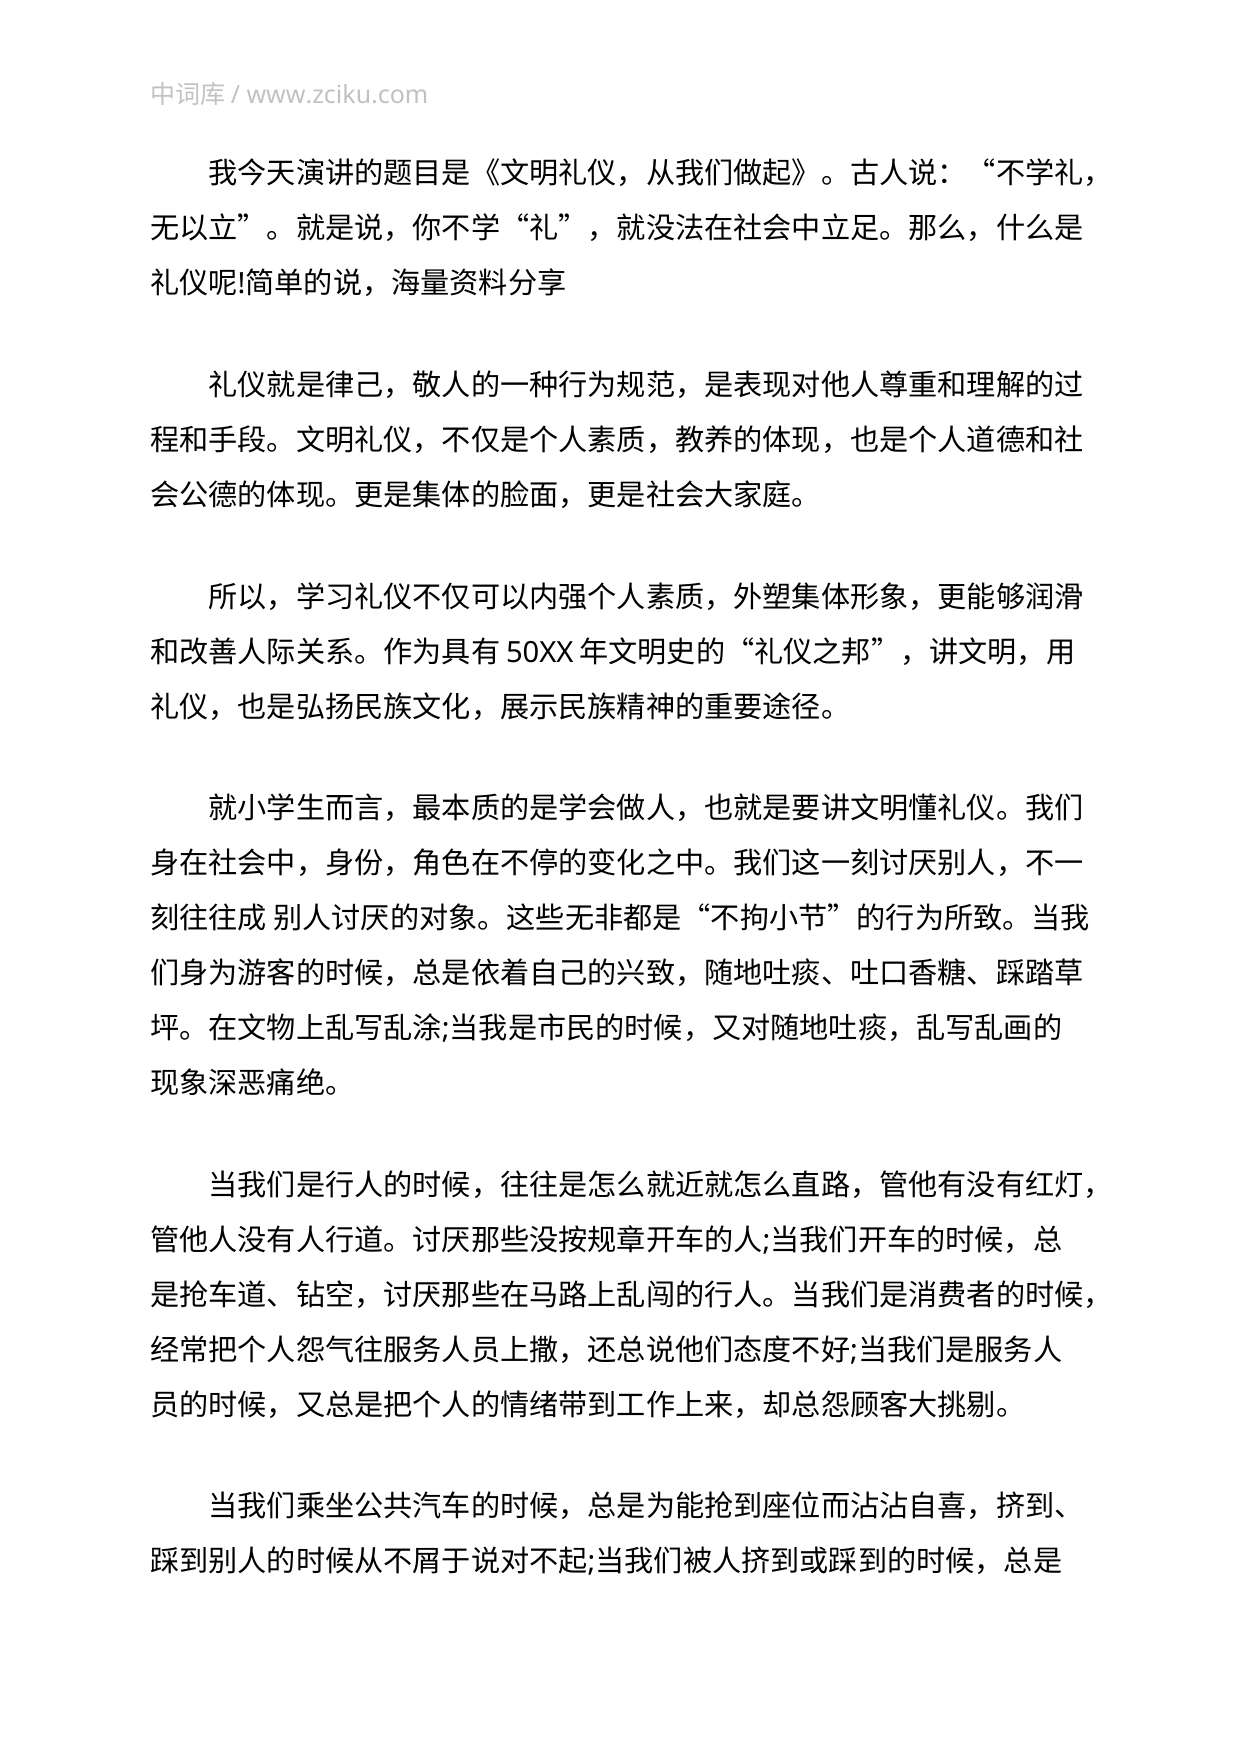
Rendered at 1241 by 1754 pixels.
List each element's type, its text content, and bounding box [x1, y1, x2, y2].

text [150, 1483, 1090, 1580]
text 所以，学习礼仪不仅可以内强个人素质，外塑集体形象，更能够润滑和改善人际关系。作为具有50XX年文明史的“礼仪之邦”，讲文明，用礼仪，也是弘扬民族文化，展示民族精神的重要途径。 [150, 573, 1090, 726]
text 当我们是行人的时候，往往是怎么就近就怎么直路，管他有没有红灯，管他人没有人行道。讨厌那些没按规章开车的人;当我们开车的时候，总是抢车道、钻空，讨厌那些在马路上乱闯的行人。当我们是消费者的时候，经常把个人怨气往服务人员上撒，还总说他们态度不好;当我们是服务人员的时候，又总是把个人的情绪带到工作上来，却总怨顾客大挑剔。 [150, 1161, 1090, 1423]
text 我今天演讲的题目是《文明礼仪，从我们做起》。古人说：“不学礼，无以立”。就是说，你不学“礼”，就没法在社会中立足。那么，什么是礼仪呢!简单的说，海量资料分享 [150, 150, 1090, 302]
text 就小学生而言，最本质的是学会做人，也就是要讲文明懂礼仪。我们身在社会中，身份，角色在不停的变化之中。我们这一刻讨厌别人，不一刻往往成 别人讨厌的对象。这些无非都是“不拘小节”的行为所致。当我们身为游客的时候，总是依着自己的兴致，随地吐痰、吐口香糖、踩踏草坪。在文物上乱写乱涂;当我是市民的时候，又对随地吐痰，乱写乱画的现象深恶痛绝。 [150, 785, 1090, 1102]
text 礼仪就是律己，敬人的一种行为规范，是表现对他人尊重和理解的过程和手段。文明礼仪，不仅是个人素质，教养的体现，也是个人道德和社会公德的体现。更是集体的脸面，更是社会大家庭。 [150, 362, 1090, 514]
